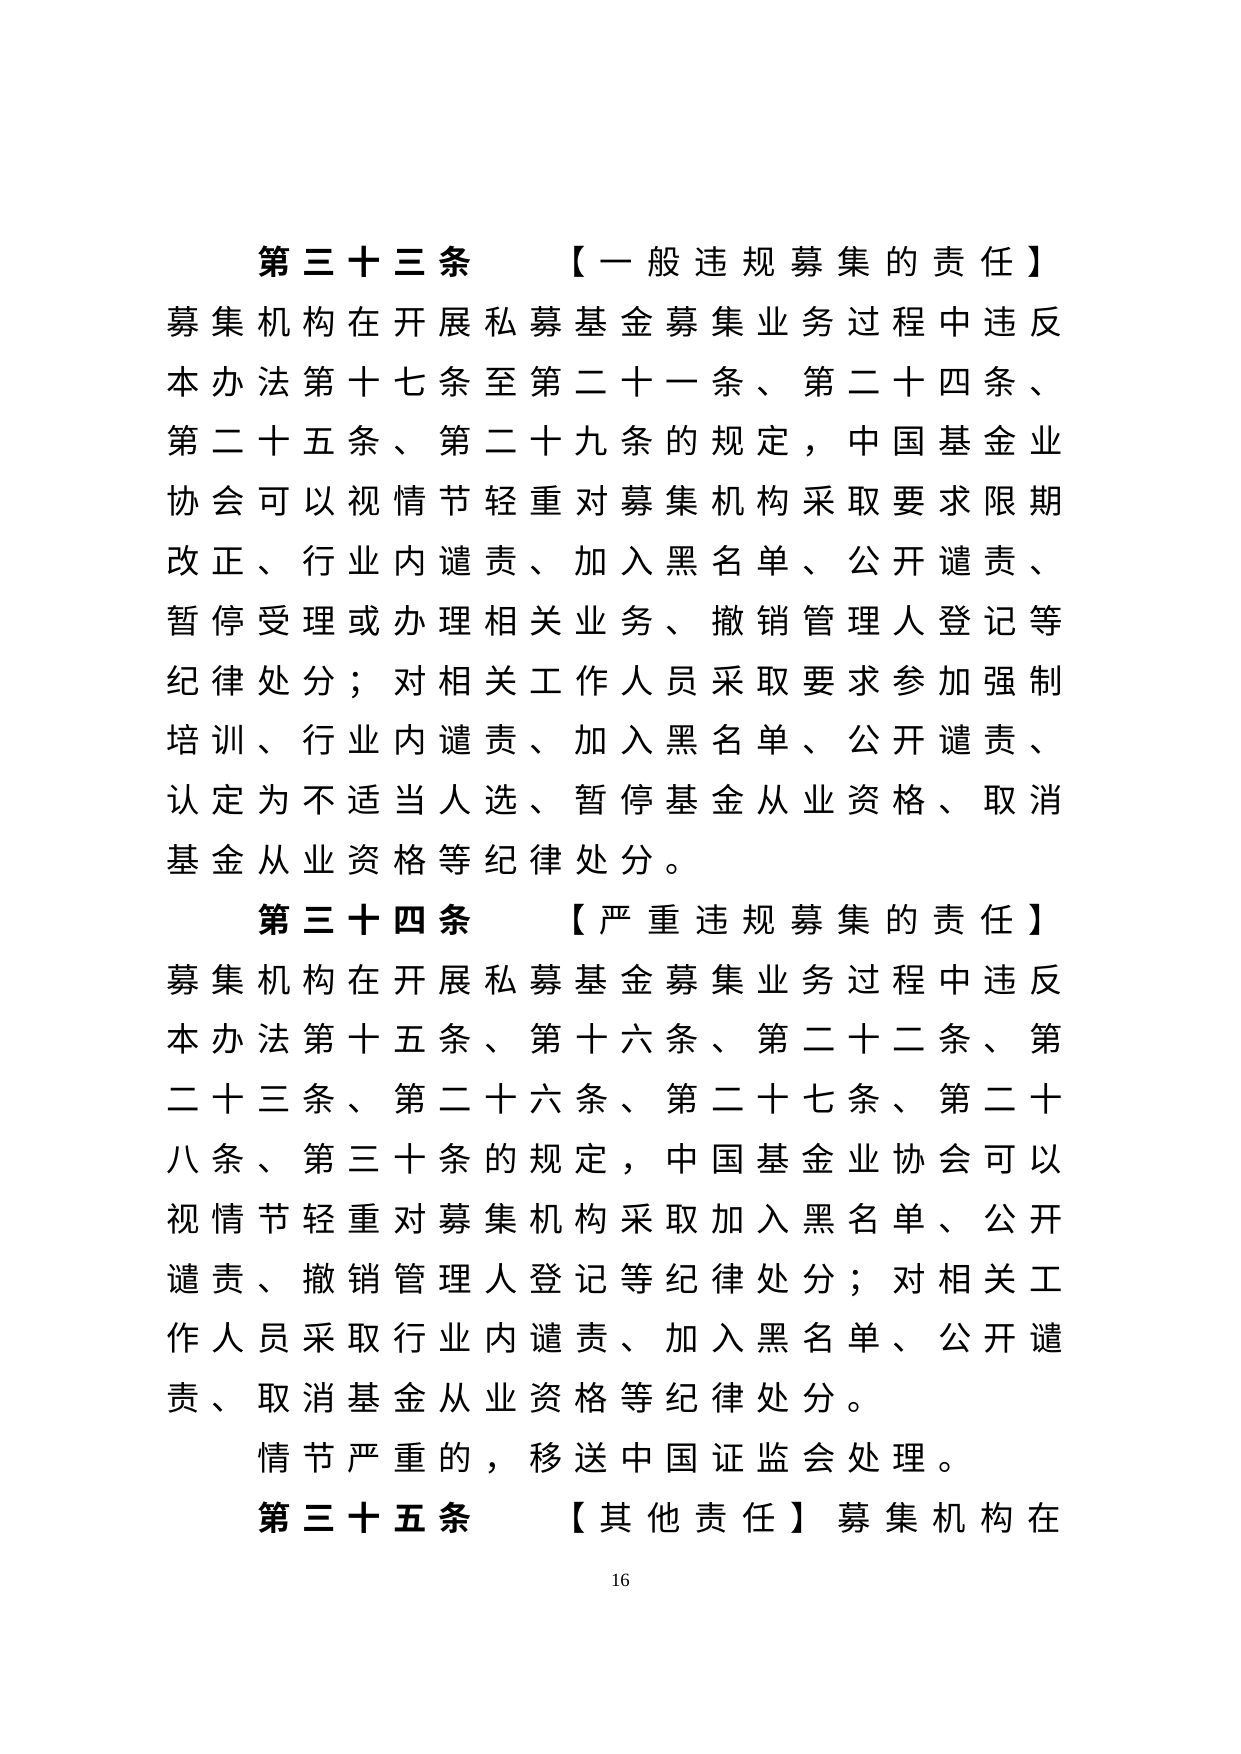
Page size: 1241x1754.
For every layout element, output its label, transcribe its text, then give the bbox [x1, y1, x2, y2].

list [166, 1486, 1074, 1546]
text 情节严重的，移送中国证监会处理。 [166, 1426, 1074, 1486]
list 【一般违规募集的责任】募集机构在开展私募基金募集业务过程中违反本办法第十七条至第二十一条、第二十四条、第二十五条、第二十九条的规定，中国基金业协会可以视情节轻重对募集机构采取要求限期改正、行业内谴责、加入黑名单、公开谴责、暂停受理或办理相关业务、撤销管理人登记等纪律处分；对相关工作人员采取要求参加强制培训、行业内谴责、加入黑名单、公开谴责、认定为不适当人选、暂停基金从业资格、取消基金从业资格等纪律处分。 [166, 230, 1074, 888]
list 【严重违规募集的责任】募集机构在开展私募基金募集业务过程中违反本办法第十五条、第十六条、第二十二条、第二十三条、第二十六条、第二十七条、第二十八条、第三十条的规定，中国基金业协会可以视情节轻重对募集机构采取加入黑名单、公开谴责、撤销管理人登记等纪律处分；对相关工作人员采取行业内谴责、加入黑名单、公开谴责、取消基金从业资格等纪律处分。 [166, 888, 1074, 1426]
